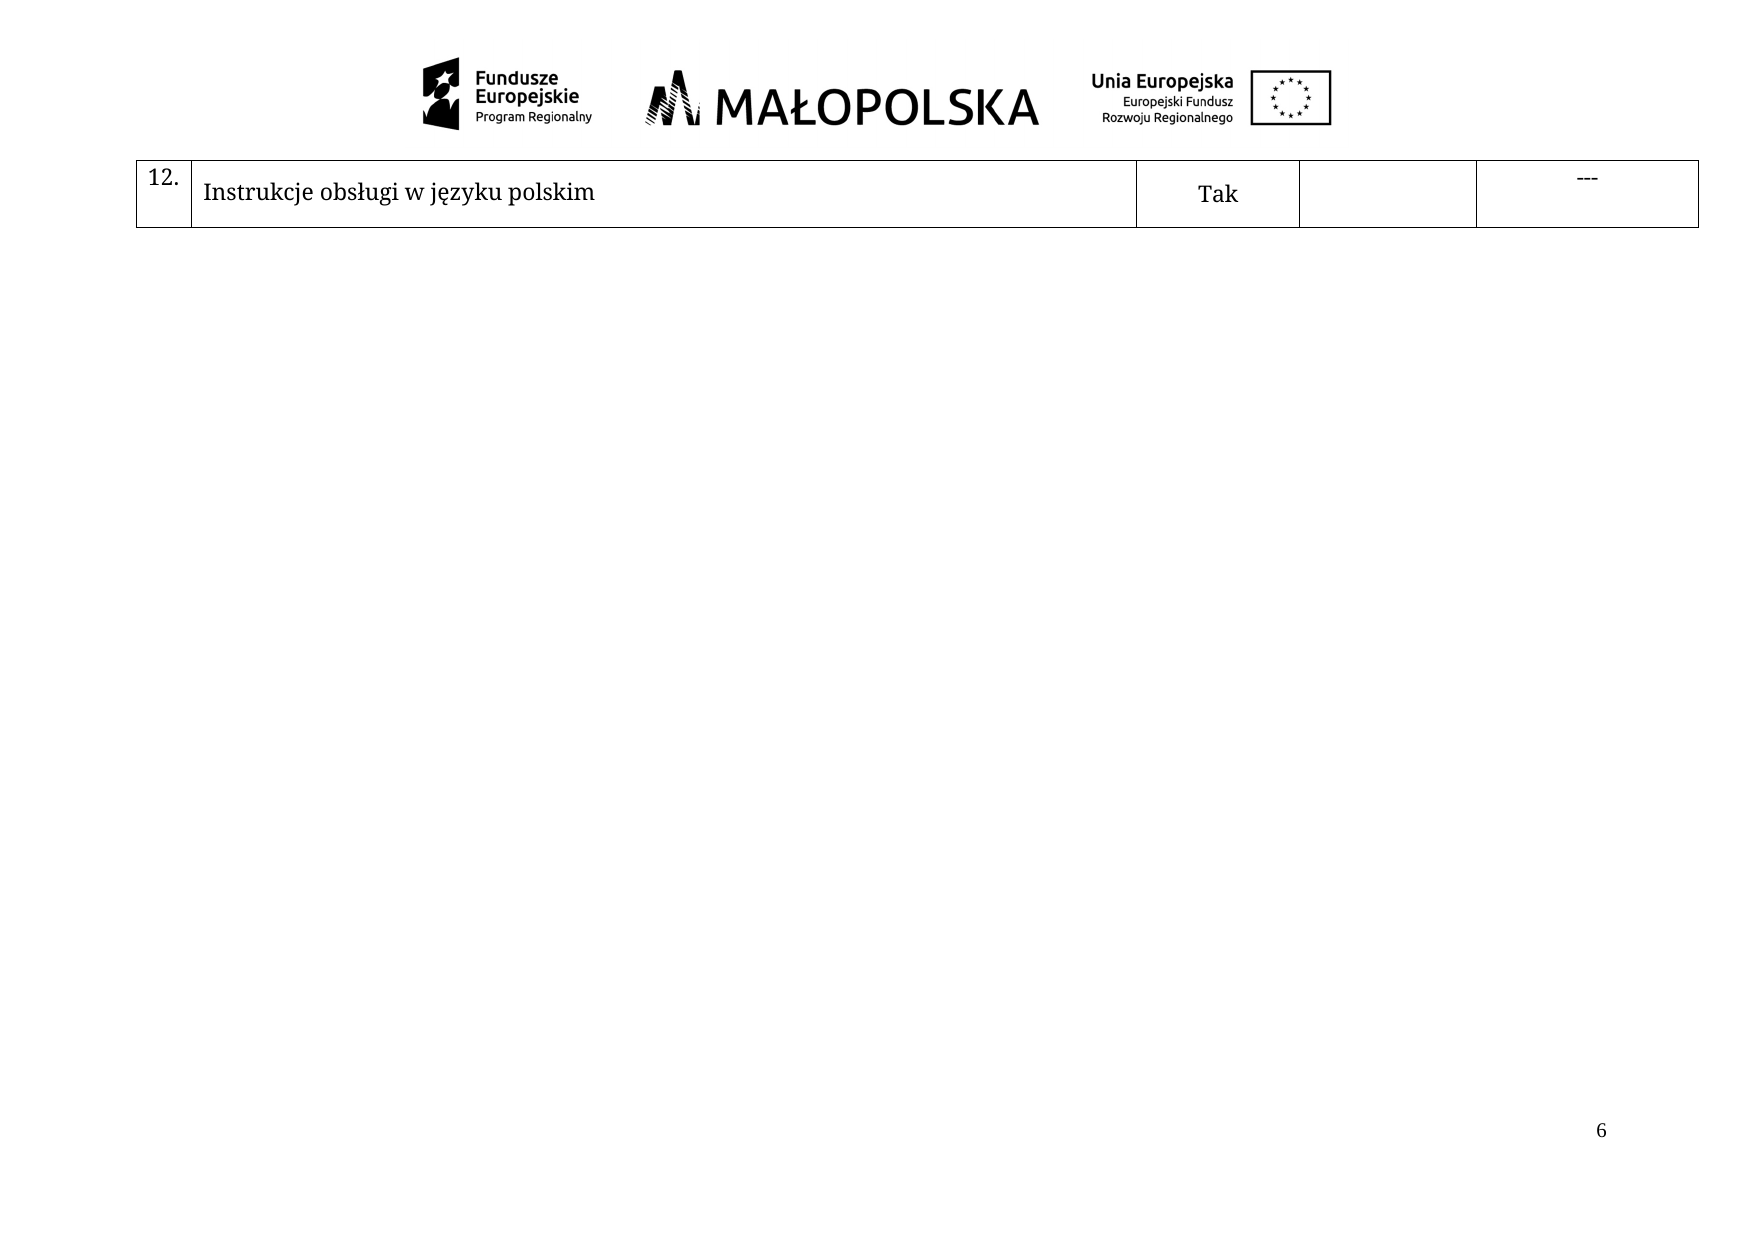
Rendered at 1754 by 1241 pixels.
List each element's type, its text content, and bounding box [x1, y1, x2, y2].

table_cell [1300, 161, 1476, 227]
table_cell --- [1477, 161, 1698, 227]
table_cell Tak [1137, 161, 1299, 227]
table_cell [137, 161, 191, 227]
picture [405, 39, 1349, 148]
table_cell Instrukcje obsługi w języku polskim [192, 161, 1136, 227]
